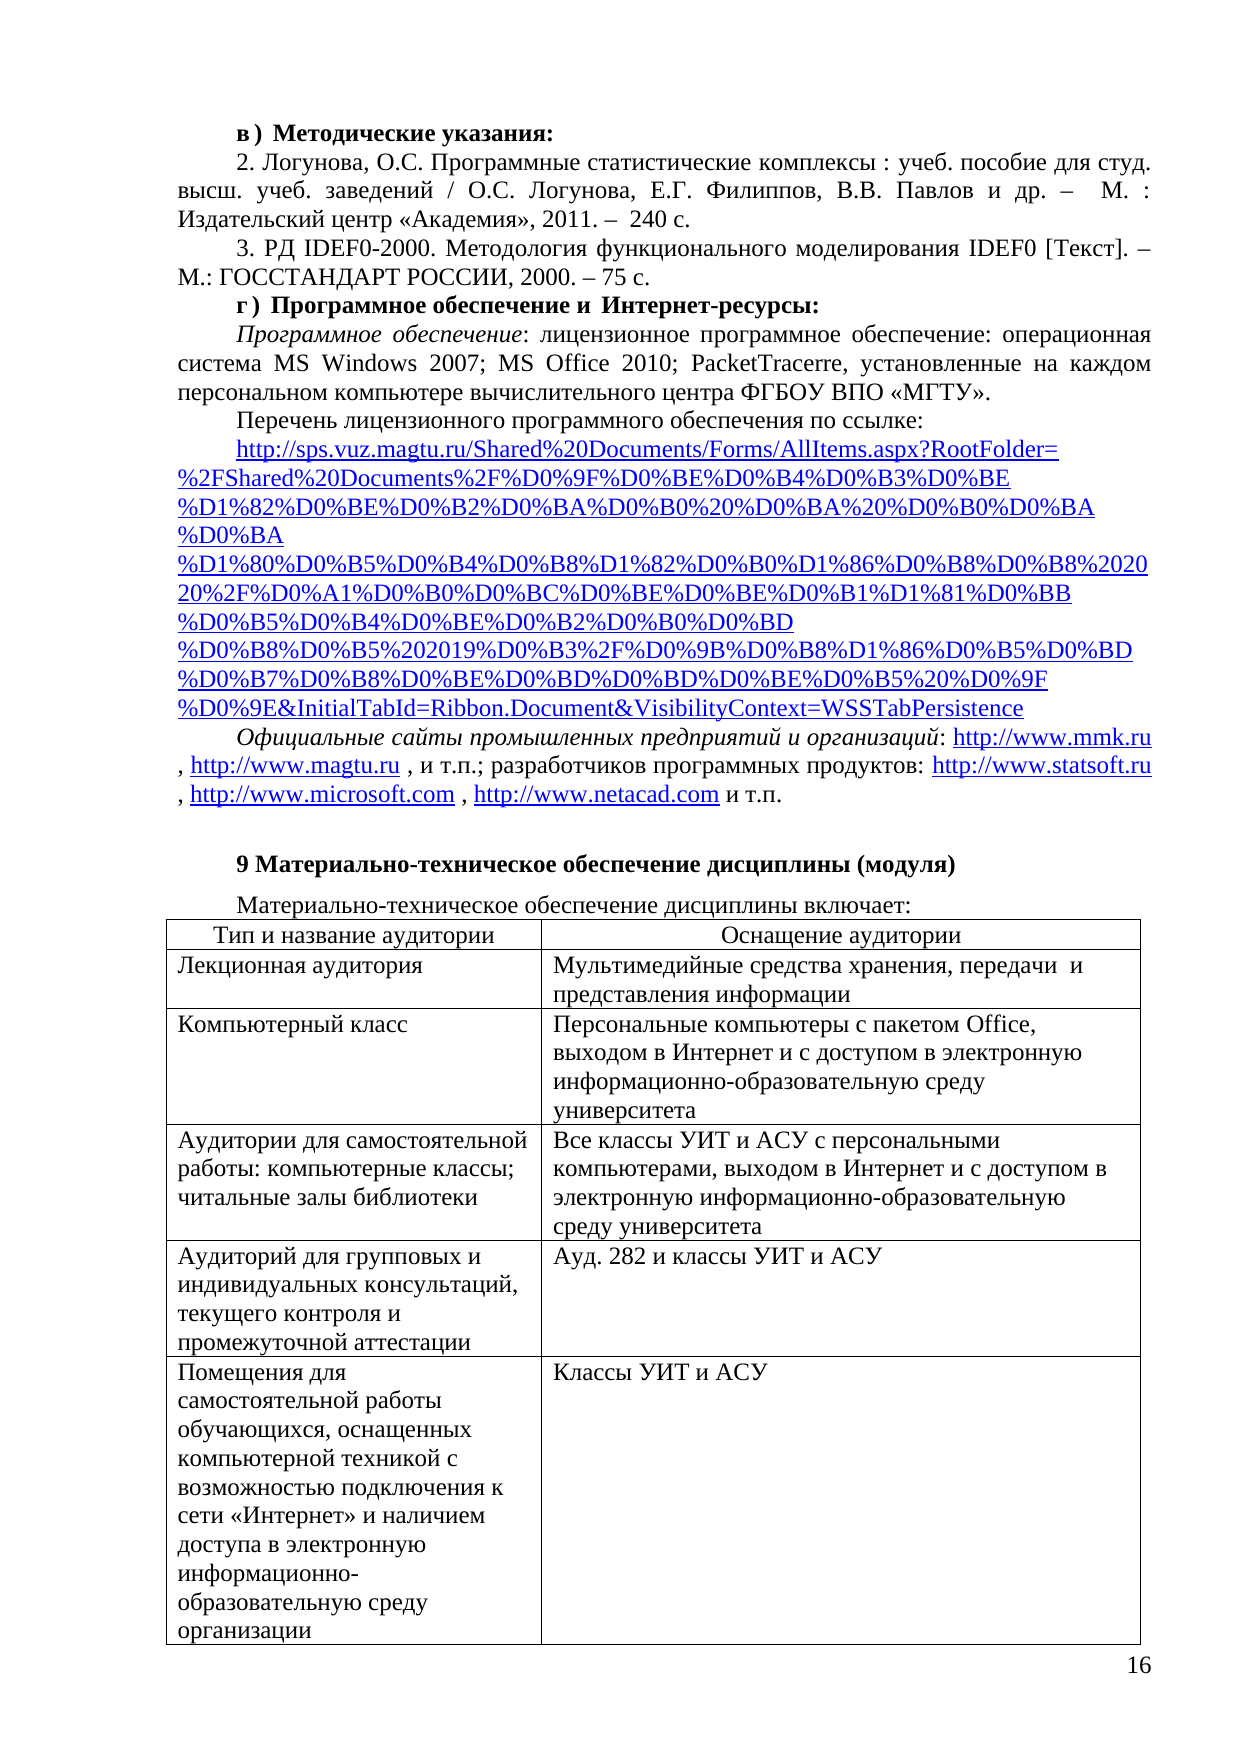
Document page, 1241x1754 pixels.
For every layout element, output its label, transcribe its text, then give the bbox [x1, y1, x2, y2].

table_cell Мультимедийные средства хранения, передачи и представления информации [542, 950, 1140, 1008]
subtitle 9 Материально-техническое обеспечение дисциплины (модуля) [236, 849, 1152, 878]
text 3. РД IDEF0-2000. Методология функционального моделирования IDEF0 [Текст]. – М.: ГОССТАНДАРТ РОССИИ, 2000. – 75 с. [177, 233, 1152, 291]
table_cell Аудиторий для групповых и индивидуальных консультаций, текущего контроля и промежуточной аттестации [167, 1241, 541, 1356]
table_header Оснащение аудитории [542, 920, 1140, 949]
table_header Тип и название аудитории [167, 920, 541, 949]
table_cell Классы УИТ и АСУ [542, 1357, 1140, 1644]
text 2. Логунова, О.С. Программные статистические комплексы : учеб. пособие для студ. высш. учеб. заведений / О.С. Логунова, Е.Г. Филиппов, В.В. Павлов и др. – М. : Издательский центр «Академия», 2011. – 240 с. [177, 147, 1152, 233]
text Официальные сайты промышленных предприятий и организаций: http://www.mmk.ru , http://www.magtu.ru , и т.п.; разработчиков программных продуктов: http://www.statsoft.ru , http://www.microsoft.com , http://www.netacad.com и т.п. [177, 722, 1152, 808]
table_cell Лекционная аудитория [167, 950, 541, 1008]
text г) Программное обеспечение и Интернет-ресурсы: [177, 291, 1152, 319]
text в) Методические указания: [177, 118, 1152, 147]
text Перечень лицензионного программного обеспечения по ссылке: [177, 406, 1152, 434]
table_cell Персональные компьютеры с пакетом Office, выходом в Интернет и с доступом в электронную информационно-образовательную среду университета [542, 1009, 1140, 1124]
table_cell Компьютерный класс [167, 1009, 541, 1124]
text http://sps.vuz.magtu.ru/Shared%20Documents/Forms/AllItems.aspx?RootFolder=%2FShared%20Documents%2F%D0%9F%D0%BE%D0%B4%D0%B3%D0%BE%D1%82%D0%BE%D0%B2%D0%BA%D0%B0%20%D0%BA%20%D0%B0%D0%BA%D0%BA%D1%80%D0%B5%D0%B4%D0%B8%D1%82%D0%B0%D1%86%D0%B8%D0%B8%202020%2F%D0%A1%D0%B0%D0%BC%D0%BE%D0%BE%D0%B1%D1%81%D0%BB%D0%B5%D0%B4%D0%BE%D0%B2%D0%B0%D0%BD%D0%B8%D0%B5%202019%D0%B3%2F%D0%9B%D0%B8%D1%86%D0%B5%D0%BD%D0%B7%D0%B8%D0%BE%D0%BD%D0%BD%D0%BE%D0%B5%20%D0%9F%D0%9E&InitialTabId=Ribbon.Document&VisibilityContext=WSSTabPersistence [177, 434, 1152, 722]
table_cell Аудитории для самостоятельной работы: компьютерные классы; читальные залы библиотеки [167, 1125, 541, 1240]
table_cell Все классы УИТ и АСУ с персональными компьютерами, выходом в Интернет и с доступом в электронную информационно-образовательную среду университета [542, 1125, 1140, 1240]
table_cell Ауд. 282 и классы УИТ и АСУ [542, 1241, 1140, 1356]
table_cell Помещения для самостоятельной работы обучающихся, оснащенных компьютерной техникой с возможностью подключения к сети «Интернет» и наличием доступа в электронную информационно-образовательную среду организации [167, 1357, 541, 1644]
text Материально-техническое обеспечение дисциплины включает: [177, 891, 1152, 919]
text Программное обеспечение: лицензионное программное обеспечение: операционная система MS Windows 2007; MS Office 2010; PacketTracerre, установленные на каждом персональном компьютере вычислительного центра ФГБОУ ВПО «МГТУ». [177, 319, 1152, 406]
